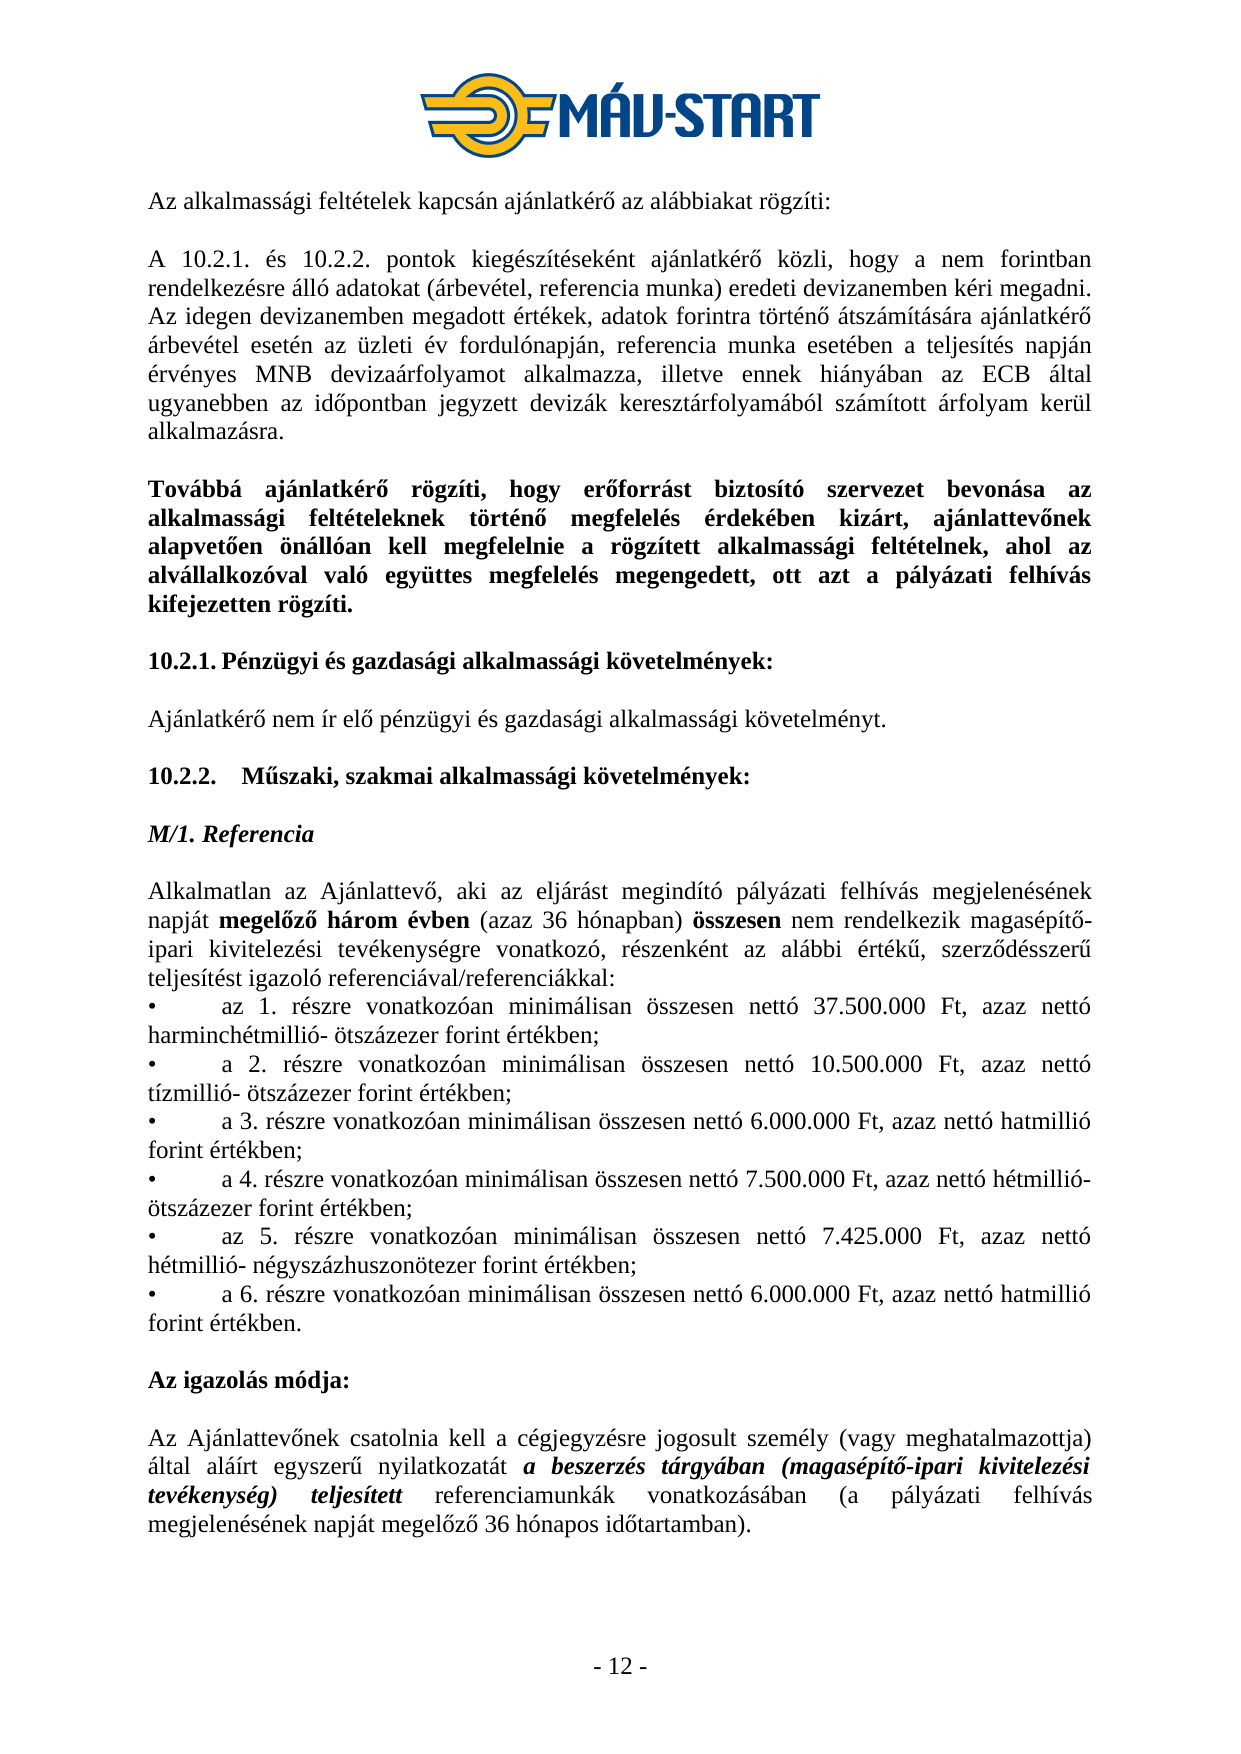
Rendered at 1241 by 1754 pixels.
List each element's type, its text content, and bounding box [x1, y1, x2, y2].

text Az igazolás módja: [148, 1365, 1092, 1394]
text • a 6. részre vonatkozóan minimálisan összesen nettó 6.000.000 Ft, azaz nettó hatmillió forint értékben. [148, 1279, 1092, 1336]
list Műszaki, szakmai alkalmassági követelmények: [148, 761, 1092, 790]
text • a 2. részre vonatkozóan minimálisan összesen nettó 10.500.000 Ft, azaz nettó tízmillió- ötszázezer forint értékben; [148, 1049, 1092, 1106]
text Az Ajánlattevőnek csatolnia kell a cégjegyzésre jogosult személy (vagy meghatalmazottja) által aláírt egyszerű nyilatkozatát a beszerzés tárgyában (magasépítő-ipari kivitelezési tevékenység) teljesített referenciamunkák vonatkozásában (a pályázati felhívás megjelenésének napját megelőző 36 hónapos időtartamban). [148, 1423, 1092, 1538]
text Az alkalmassági feltételek kapcsán ajánlatkérő az alábbiakat rögzíti: [148, 186, 1092, 215]
text • az 5. részre vonatkozóan minimálisan összesen nettó 7.425.000 Ft, azaz nettó hétmillió- négyszázhuszonötezer forint értékben; [148, 1221, 1092, 1279]
text Alkalmatlan az Ajánlattevő, aki az eljárást megindító pályázati felhívás megjelenésének napját megelőző három évben (azaz 36 hónapban) összesen nem rendelkezik magasépítő-ipari kivitelezési tevékenységre vonatkozó, részenként az alábbi értékű, szerződésszerű teljesítést igazoló referenciával/referenciákkal: [148, 876, 1092, 991]
text A 10.2.1. és 10.2.2. pontok kiegészítéseként ajánlatkérő közli, hogy a nem forintban rendelkezésre álló adatokat (árbevétel, referencia munka) eredeti devizanemben kéri megadni. Az idegen devizanemben megadott értékek, adatok forintra történő átszámítására ajánlatkérő árbevétel esetén az üzleti év fordulónapján, referencia munka esetében a teljesítés napján érvényes MNB devizaárfolyamot alkalmazza, illetve ennek hiányában az ECB által ugyanebben az időpontban jegyzett devizák keresztárfolyamából számított árfolyam kerül alkalmazásra. [148, 244, 1092, 445]
text M/1. Referencia [148, 819, 1092, 848]
text Ajánlatkérő nem ír elő pénzügyi és gazdasági alkalmassági követelményt. [148, 704, 1092, 733]
text • az 1. részre vonatkozóan minimálisan összesen nettó 37.500.000 Ft, azaz nettó harminchétmillió- ötszázezer forint értékben; [148, 991, 1092, 1049]
text Továbbá ajánlatkérő rögzíti, hogy erőforrást biztosító szervezet bevonása az alkalmassági feltételeknek történő megfelelés érdekében kizárt, ajánlattevőnek alapvetően önállóan kell megfelelnie a rögzített alkalmassági feltételnek, ahol az alvállalkozóval való együttes megfelelés megengedett, ott azt a pályázati felhívás kifejezetten rögzíti. [148, 474, 1092, 618]
list Pénzügyi és gazdasági alkalmassági követelmények: [148, 646, 1092, 675]
text • a 4. részre vonatkozóan minimálisan összesen nettó 7.500.000 Ft, azaz nettó hétmillió- ötszázezer forint értékben; [148, 1164, 1092, 1221]
text • a 3. részre vonatkozóan minimálisan összesen nettó 6.000.000 Ft, azaz nettó hatmillió forint értékben; [148, 1106, 1092, 1164]
picture [420, 73, 821, 158]
